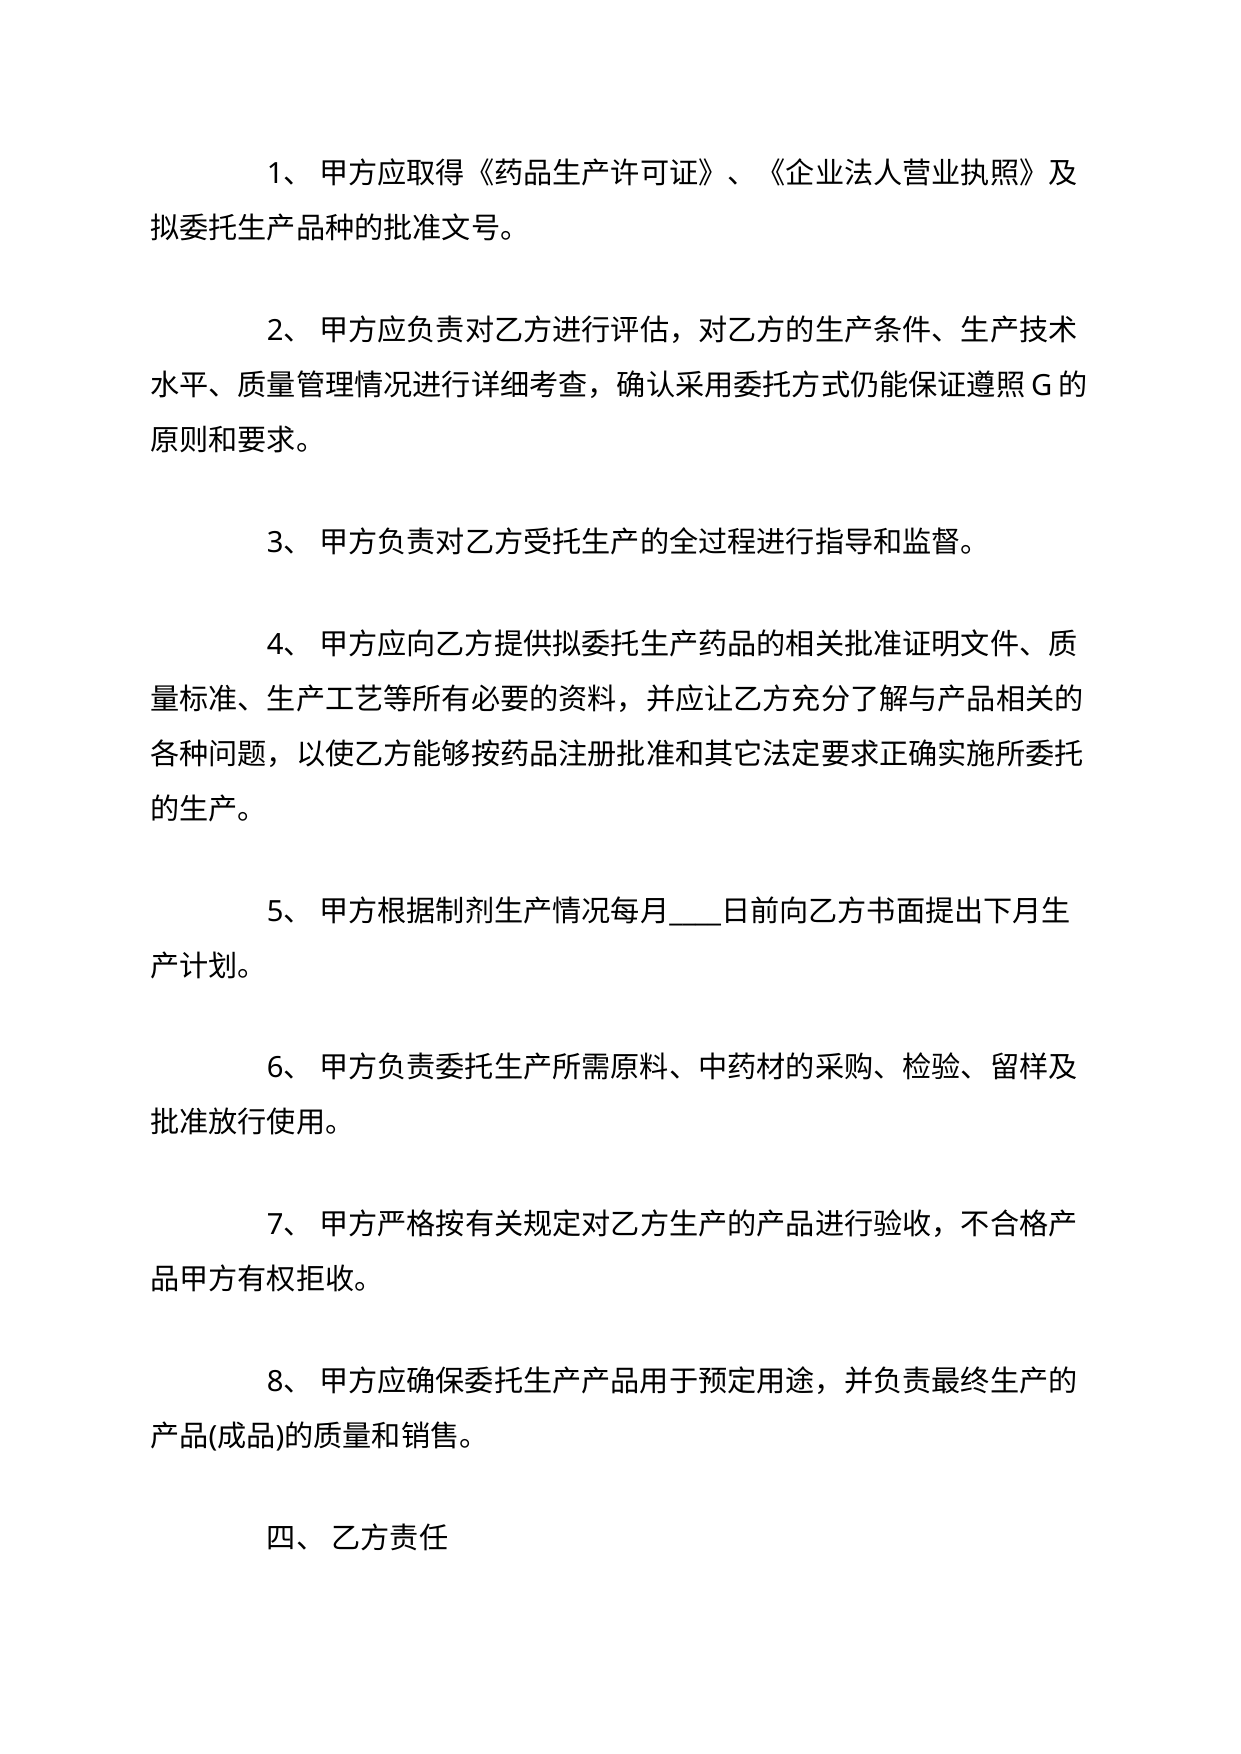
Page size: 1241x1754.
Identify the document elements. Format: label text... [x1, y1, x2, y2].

text 4、 甲方应向乙方提供拟委托生产药品的相关批准证明文件、质量标准、生产工艺等所有必要的资料，并应让乙方充分了解与产品相关的各种问题，以使乙方能够按药品注册批准和其它法定要求正确实施所委托的生产。 [150, 621, 1090, 828]
text 2、 甲方应负责对乙方进行评估，对乙方的生产条件、生产技术水平、质量管理情况进行详细考查，确认采用委托方式仍能保证遵照G的原则和要求。 [150, 307, 1090, 459]
text 5、 甲方根据制剂生产情况每月____日前向乙方书面提出下月生产计划。 [150, 887, 1090, 984]
text 四、 乙方责任 [150, 1514, 1090, 1557]
text 8、 甲方应确保委托生产产品用于预定用途，并负责最终生产的产品(成品)的质量和销售。 [150, 1357, 1090, 1455]
text 6、 甲方负责委托生产所需原料、中药材的采购、检验、留样及批准放行使用。 [150, 1044, 1090, 1141]
text 1、 甲方应取得《药品生产许可证》、《企业法人营业执照》及拟委托生产品种的批准文号。 [150, 150, 1090, 247]
text 3、 甲方负责对乙方受托生产的全过程进行指导和监督。 [150, 518, 1090, 561]
text 7、 甲方严格按有关规定对乙方生产的产品进行验收，不合格产品甲方有权拒收。 [150, 1201, 1090, 1298]
